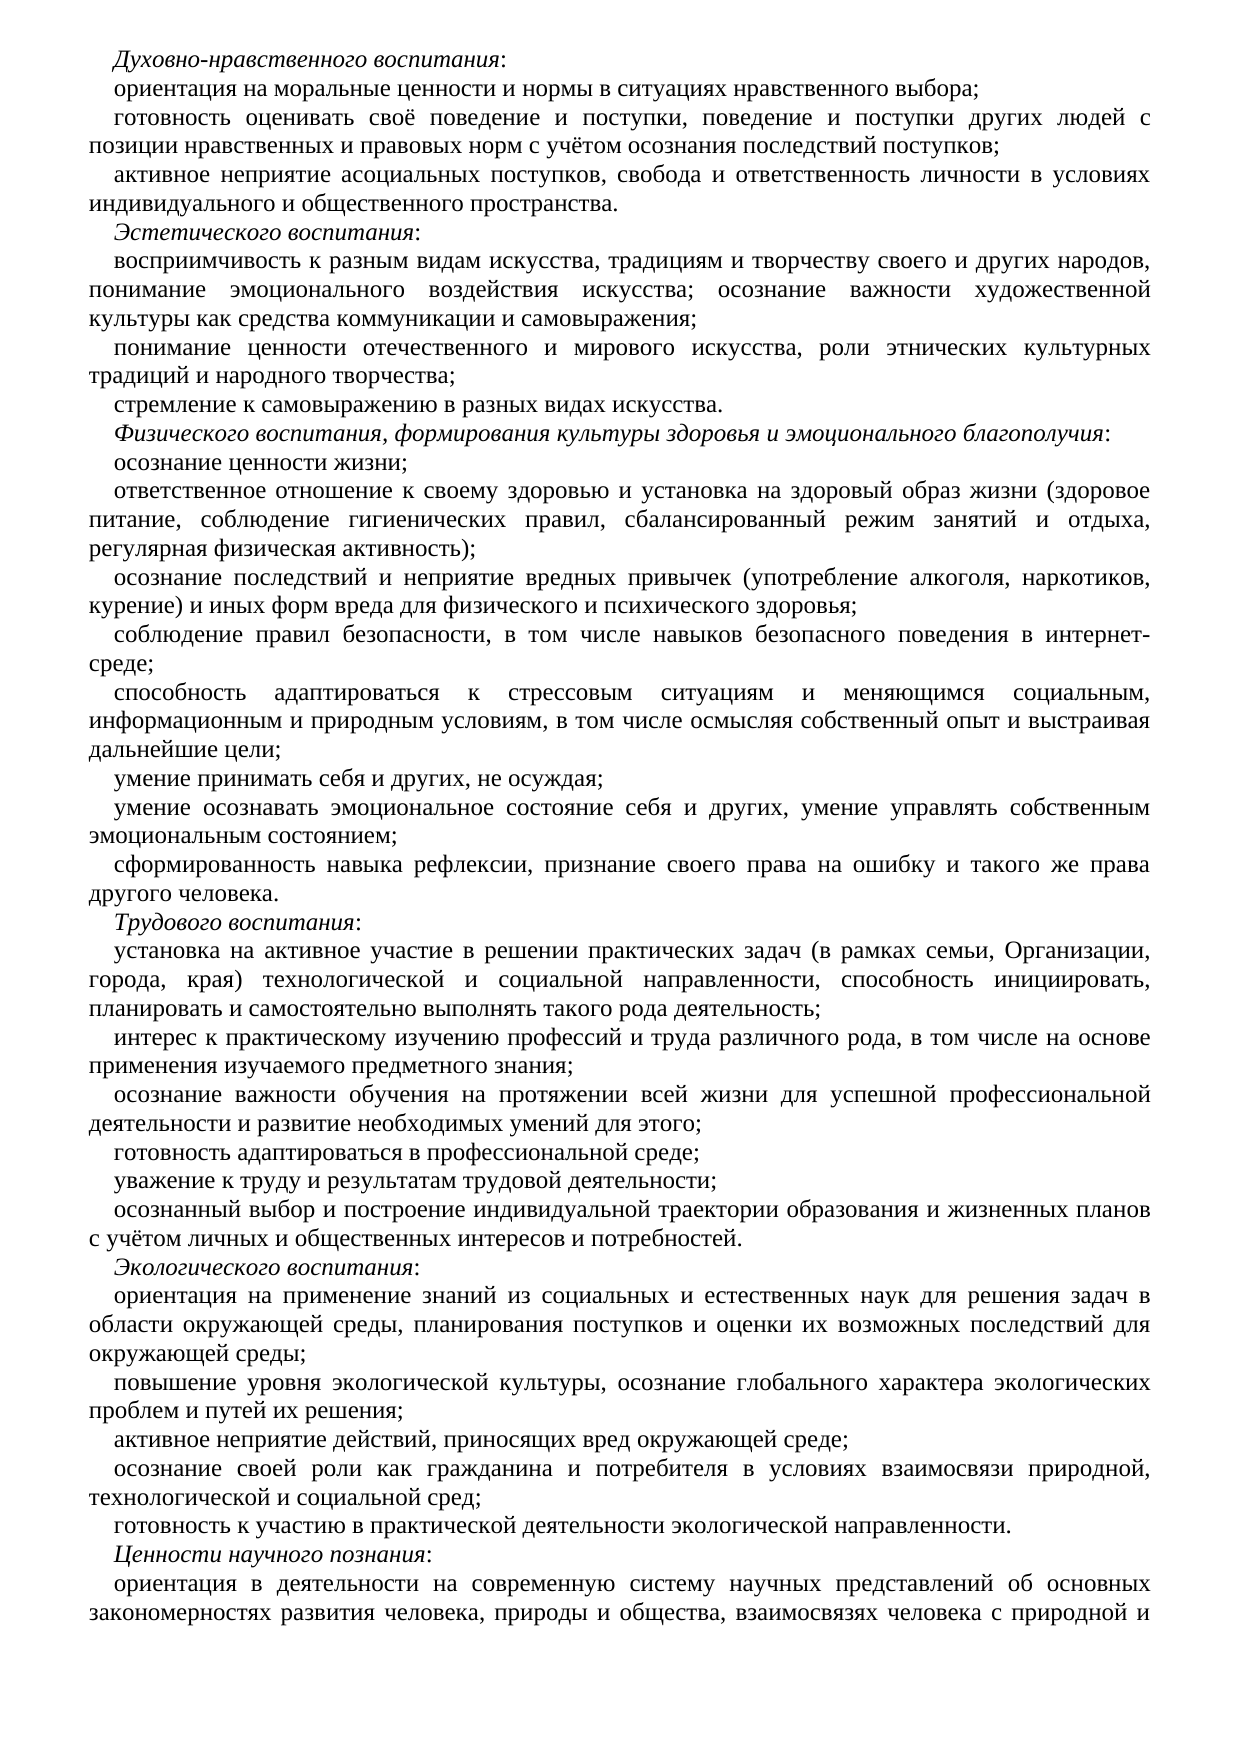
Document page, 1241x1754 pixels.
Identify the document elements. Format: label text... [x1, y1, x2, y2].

text готовность адаптироваться в профессиональной среде; [89, 1137, 1152, 1166]
text умение осознавать эмоциональное состояние себя и других, умение управлять собственным эмоциональным состоянием; [89, 792, 1152, 849]
text соблюдение правил безопасности, в том числе навыков безопасного поведения в интернет-среде; [89, 619, 1152, 677]
text ориентация на моральные ценности и нормы в ситуациях нравственного выбора; [89, 73, 1152, 102]
text осознанный выбор и построение индивидуальной траектории образования и жизненных планов с учётом личных и общественных интересов и потребностей. [89, 1194, 1152, 1252]
text активное неприятие асоциальных поступков, свобода и ответственность личности в условиях индивидуального и общественного пространства. [89, 159, 1152, 217]
text сформированность навыка рефлексии, признание своего права на ошибку и такого же права другого человека. [89, 849, 1152, 907]
text осознание последствий и неприятие вредных привычек (употребление алкоголя, наркотиков, курение) и иных форм вреда для физического и психического здоровья; [89, 562, 1152, 619]
text понимание ценности отечественного и мирового искусства, роли этнических культурных традиций и народного творчества; [89, 332, 1152, 389]
text ориентация на применение знаний из социальных и естественных наук для решения задач в области окружающей среды, планирования поступков и оценки их возможных последствий для окружающей среды; [89, 1281, 1152, 1367]
text Эстетического воспитания: [89, 217, 1152, 246]
text Ценности научного познания: [89, 1539, 1152, 1568]
text установка на активное участие в решении практических задач (в рамках семьи, Организации, города, края) технологической и социальной направленности, способность инициировать, планировать и самостоятельно выполнять такого рода деятельность; [89, 936, 1152, 1022]
text готовность оценивать своё поведение и поступки, поведение и поступки других людей с позиции нравственных и правовых норм с учётом осознания последствий поступков; [89, 102, 1152, 159]
text интерес к практическому изучению профессий и труда различного рода, в том числе на основе применения изучаемого предметного знания; [89, 1022, 1152, 1079]
text готовность к участию в практической деятельности экологической направленности. [89, 1511, 1152, 1539]
text Физического воспитания, формирования культуры здоровья и эмоционального благополучия: [89, 418, 1152, 447]
text Экологического воспитания: [89, 1252, 1152, 1281]
text Духовно-нравственного воспитания: [89, 44, 1152, 73]
text осознание своей роли как гражданина и потребителя в условиях взаимосвязи природной, технологической и социальной сред; [89, 1453, 1152, 1511]
text стремление к самовыражению в разных видах искусства. [89, 389, 1152, 418]
text осознание важности обучения на протяжении всей жизни для успешной профессиональной деятельности и развитие необходимых умений для этого; [89, 1079, 1152, 1137]
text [89, 1568, 1152, 1626]
text уважение к труду и результатам трудовой деятельности; [89, 1166, 1152, 1194]
text ответственное отношение к своему здоровью и установка на здоровый образ жизни (здоровое питание, соблюдение гигиенических правил, сбалансированный режим занятий и отдыха, регулярная физическая активность); [89, 476, 1152, 562]
text умение принимать себя и других, не осуждая; [89, 763, 1152, 792]
text осознание ценности жизни; [89, 447, 1152, 476]
text повышение уровня экологической культуры, осознание глобального характера экологических проблем и путей их решения; [89, 1367, 1152, 1424]
text восприимчивость к разным видам искусства, традициям и творчеству своего и других народов, понимание эмоционального воздействия искусства; осознание важности художественной культуры как средства коммуникации и самовыражения; [89, 246, 1152, 332]
text Трудового воспитания: [89, 907, 1152, 936]
text активное неприятие действий, приносящих вред окружающей среде; [89, 1424, 1152, 1453]
text способность адаптироваться к стрессовым ситуациям и меняющимся социальным, информационным и природным условиям, в том числе осмысляя собственный опыт и выстраивая дальнейшие цели; [89, 677, 1152, 763]
